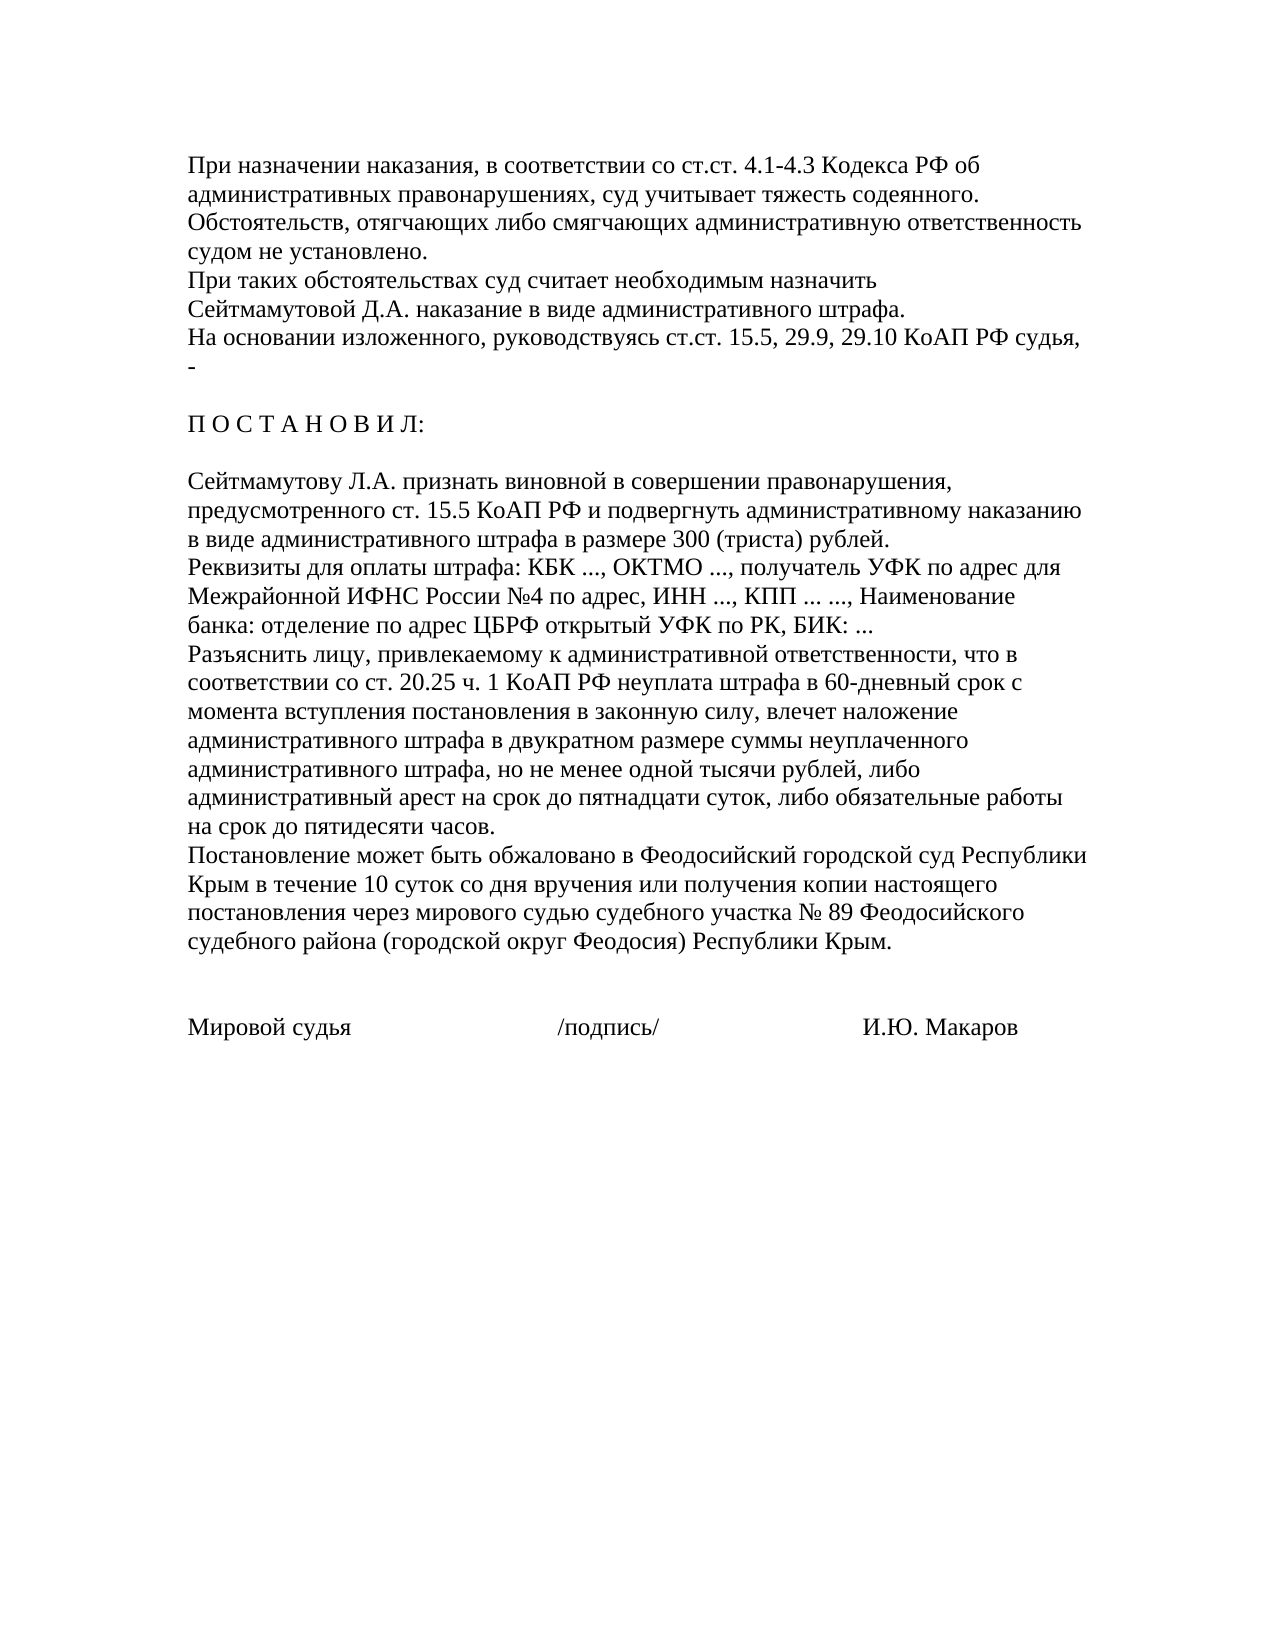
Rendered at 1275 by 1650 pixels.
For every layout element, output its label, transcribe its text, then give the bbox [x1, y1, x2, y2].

text Обстоятельств, отягчающих либо смягчающих административную ответственность судом не установлено. [187, 207, 1087, 265]
text Реквизиты для оплаты штрафа: КБК ..., ОКТМО ..., получатель УФК по адрес для Межрайонной ИФНС России №4 по адрес, ИНН ..., КПП ... ..., Наименование банка: отделение по адрес ЦБРФ открытый УФК по РК, БИК: ... [187, 552, 1087, 639]
text Постановление может быть обжаловано в Феодосийский городской суд Республики Крым в течение 10 суток со дня вручения или получения копии настоящего постановления через мирового судью судебного участка № 89 Феодосийского судебного района (городской округ Феодосия) Республики Крым. [187, 840, 1087, 955]
text Сейтмамутову Л.А. признать виновной в совершении правонарушения, предусмотренного ст. 15.5 КоАП РФ и подвергнуть административному наказанию в виде административного штрафа в размере 300 (триста) рублей. [187, 466, 1087, 552]
text При назначении наказания, в соответствии со ст.ст. 4.1-4.3 Кодекса РФ об административных правонарушениях, суд учитывает тяжесть содеянного. [187, 150, 1087, 207]
text Разъяснить лицу, привлекаемому к административной ответственности, что в соответствии со ст. 20.25 ч. 1 КоАП РФ неуплата штрафа в 60-дневный срок с момента вступления постановления в законную силу, влечет наложение административного штрафа в двукратном размере суммы неуплаченного административного штрафа, но не менее одной тысячи рублей, либо административный арест на срок до пятнадцати суток, либо обязательные работы на срок до пятидесяти часов. [187, 639, 1087, 840]
text На основании изложенного, руководствуясь ст.ст. 15.5, 29.9, 29.10 КоАП РФ судья, - [187, 322, 1087, 380]
text Мировой судья /подпись/ И.Ю. Макаров [187, 1012, 1087, 1041]
text При таких обстоятельствах суд считает необходимым назначить Сейтмамутовой Д.А. наказание в виде административного штрафа. [187, 265, 1087, 322]
text П О С Т А Н О В И Л: [187, 409, 1087, 437]
